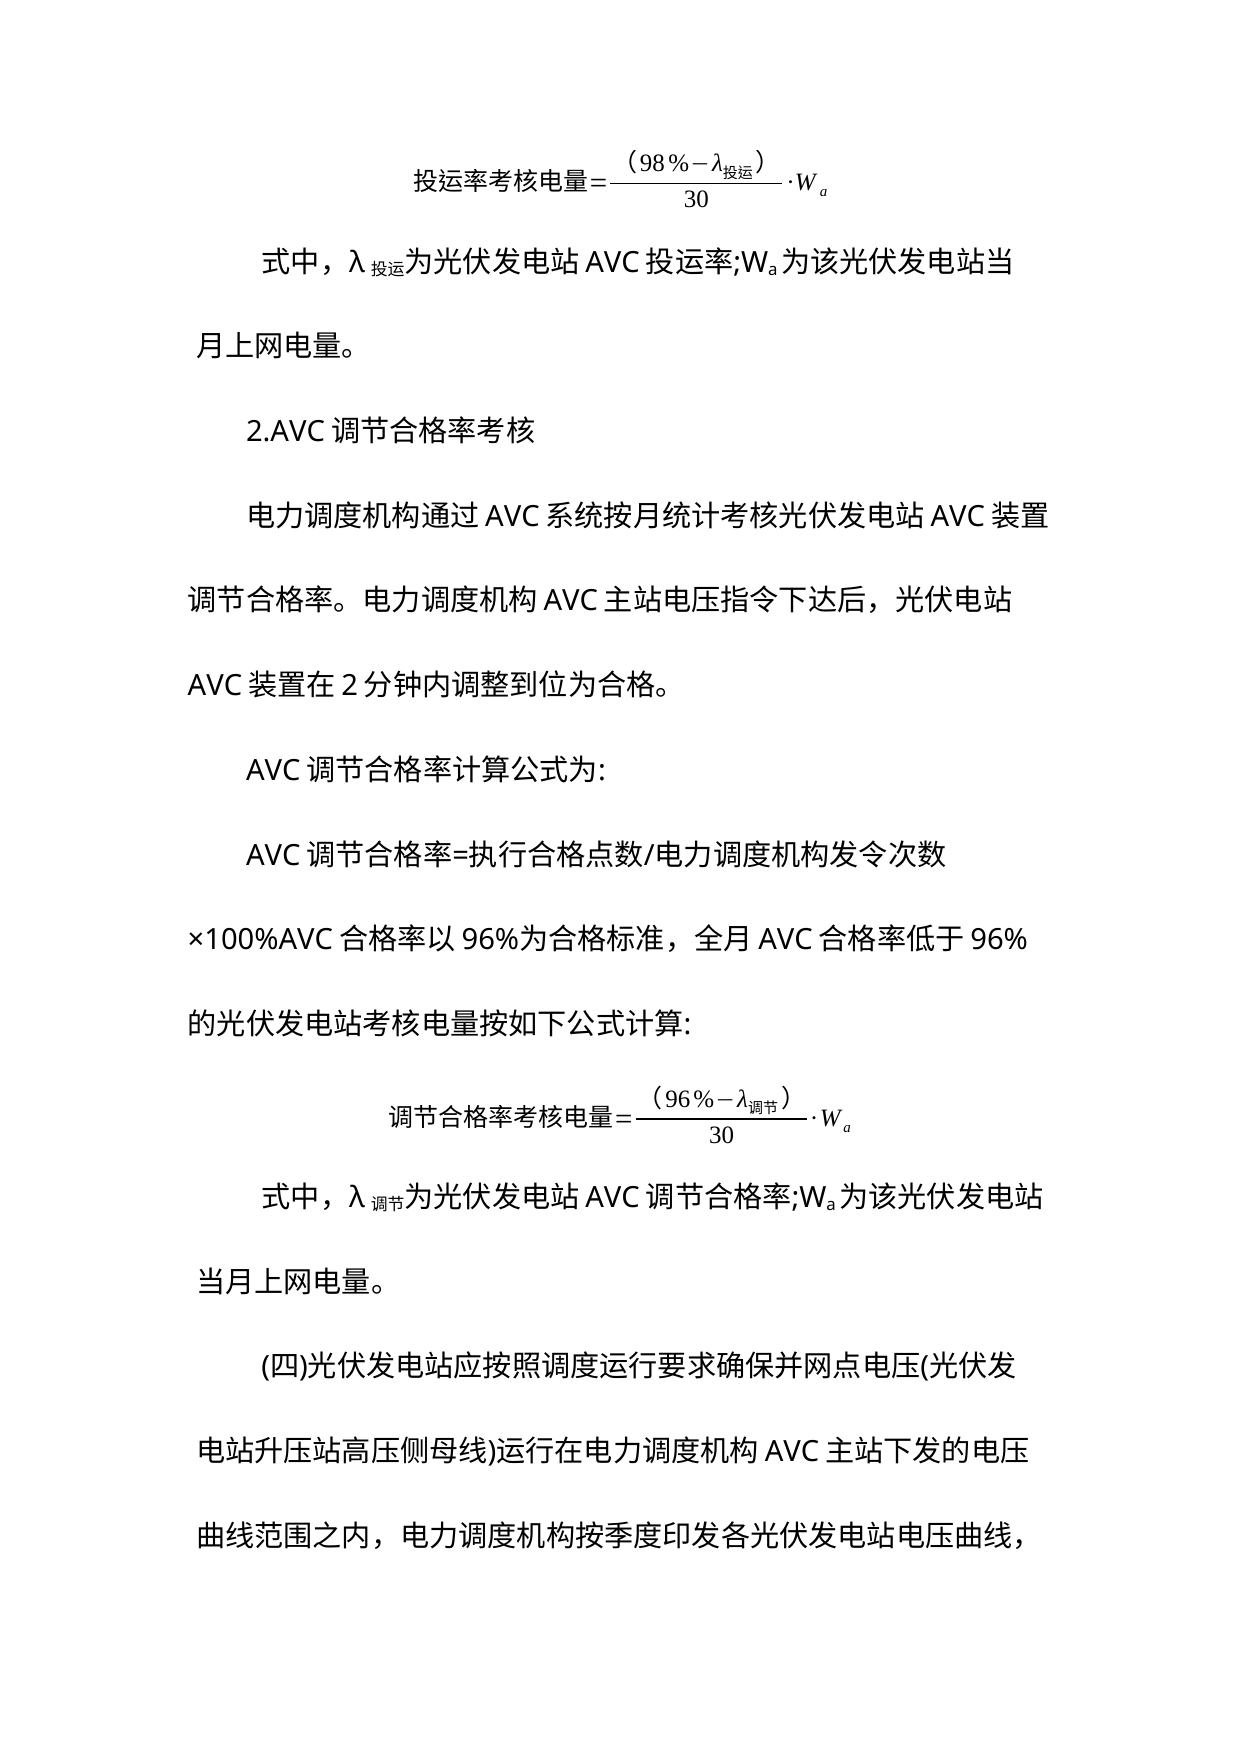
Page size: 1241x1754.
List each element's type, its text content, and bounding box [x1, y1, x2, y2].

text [196, 1343, 1044, 1554]
text 电力调度机构通过AVC系统按月统计考核光伏发电站AVC装置调节合格率。电力调度机构AVC主站电压指令下达后，光伏电站AVC装置在2分钟内调整到位为合格。 [187, 492, 1053, 704]
text AVC调节合格率计算公式为: [187, 746, 1053, 789]
text 2.AVC调节合格率考核 [187, 407, 1053, 450]
text 式中，λ投运为光伏发电站AVC投运率;Wa为该光伏发电站当月上网电量。 [196, 238, 1038, 365]
text 式中，λ调节为光伏发电站AVC调节合格率;Wa为该光伏发电站当月上网电量。 [196, 1173, 1044, 1300]
text AVC调节合格率=执行合格点数/电力调度机构发令次数×100%AVC合格率以96%为合格标准，全月AVC合格率低于96%的光伏发电站考核电量按如下公式计算: [187, 831, 1044, 1043]
